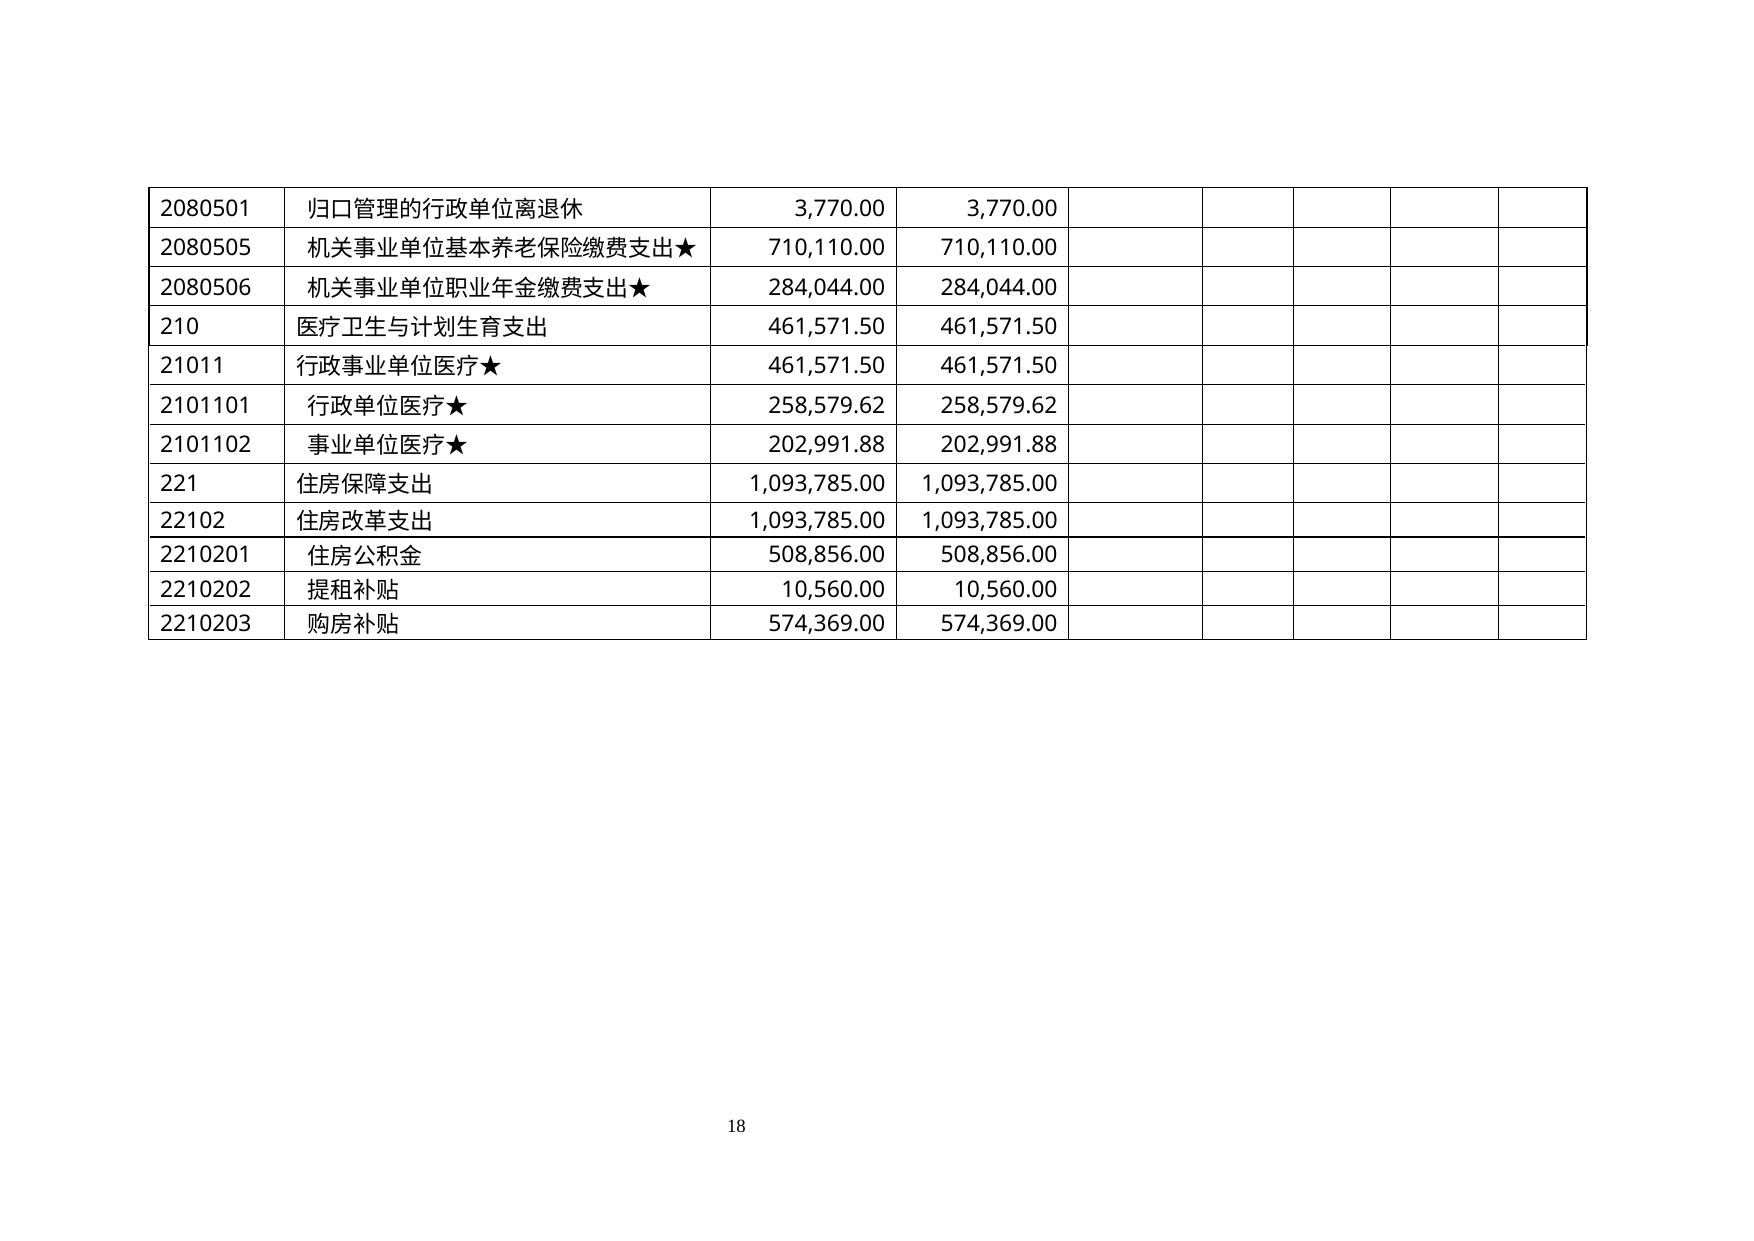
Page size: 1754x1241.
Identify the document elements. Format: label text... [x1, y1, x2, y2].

table_cell [1069, 228, 1202, 266]
table_cell 2210201 [149, 536, 284, 571]
table_cell [1203, 572, 1293, 605]
table_cell [1499, 424, 1586, 463]
table_cell 508,856.00 [711, 538, 896, 571]
table_cell [1069, 306, 1202, 345]
table_cell [1499, 306, 1586, 345]
table_cell [1499, 188, 1586, 227]
table_cell [1294, 188, 1390, 227]
table_cell 2101102 [149, 424, 284, 463]
table_cell 210 [150, 306, 284, 345]
table_cell [1203, 464, 1293, 502]
table_cell [1069, 503, 1202, 536]
table_cell [1294, 538, 1390, 571]
table_cell [1499, 571, 1586, 605]
table_cell [1499, 463, 1586, 502]
table_cell [1203, 306, 1293, 345]
table_cell 3,770.00 [711, 188, 896, 227]
table_cell [1294, 385, 1390, 423]
table_cell [1294, 572, 1390, 605]
table_cell 2080505 [150, 228, 284, 266]
table_cell [1069, 385, 1202, 423]
table_cell 461,571.50 [897, 346, 1068, 384]
table_cell 284,044.00 [711, 267, 896, 305]
table_cell 1,093,785.00 [897, 503, 1068, 536]
table_cell 2210203 [149, 605, 284, 639]
table_cell 提租补贴 [285, 572, 710, 605]
table_cell 医疗卫生与计划生育支出 [285, 306, 710, 345]
table_cell 710,110.00 [711, 228, 896, 266]
table_cell [1391, 572, 1498, 605]
table_cell [1391, 306, 1498, 345]
table_cell 461,571.50 [711, 306, 896, 345]
table_cell 3,770.00 [897, 188, 1068, 227]
table_cell 508,856.00 [897, 538, 1068, 571]
table_cell 2101101 [149, 384, 284, 423]
table_cell 1,093,785.00 [897, 464, 1068, 502]
table_cell [1499, 384, 1586, 423]
table_cell [1391, 538, 1498, 571]
table_cell 1,093,785.00 [711, 503, 896, 536]
table_cell 258,579.62 [711, 385, 896, 423]
table_cell 机关事业单位基本养老保险缴费支出★ [285, 228, 710, 266]
table_cell [1294, 346, 1390, 384]
table_cell 2080501 [150, 188, 284, 227]
table_cell 202,991.88 [711, 425, 896, 463]
table_cell [1499, 536, 1586, 571]
table_cell [1391, 503, 1498, 536]
table_cell [1391, 425, 1498, 463]
table_cell [1499, 267, 1586, 305]
table_cell [1391, 267, 1498, 305]
table_cell 事业单位医疗★ [285, 425, 710, 463]
table_cell [1294, 606, 1390, 639]
table_cell 461,571.50 [897, 306, 1068, 345]
table_cell 2210202 [149, 571, 284, 605]
table_cell 10,560.00 [897, 572, 1068, 605]
table_cell [1203, 606, 1293, 639]
table_cell 574,369.00 [897, 606, 1068, 639]
table_cell [1203, 503, 1293, 536]
table_cell [1294, 425, 1390, 463]
table_cell [1069, 425, 1202, 463]
table_cell 购房补贴 [285, 606, 710, 639]
table_cell 710,110.00 [897, 228, 1068, 266]
table_cell [1069, 572, 1202, 605]
table_cell [1203, 346, 1293, 384]
table_cell [1294, 306, 1390, 345]
table_cell [1203, 538, 1293, 571]
table_cell 202,991.88 [897, 425, 1068, 463]
table_cell [1203, 425, 1293, 463]
table_cell [1203, 385, 1293, 423]
table_cell [1294, 503, 1390, 536]
table_cell [1203, 228, 1293, 266]
table_cell 归口管理的行政单位离退休 [285, 188, 710, 227]
table_cell [1391, 385, 1498, 423]
table_cell 住房保障支出 [285, 464, 710, 502]
table_cell [1203, 267, 1293, 305]
table_cell [1391, 464, 1498, 502]
table_cell 221 [149, 463, 284, 502]
table_cell [1391, 188, 1498, 227]
table_cell 22102 [149, 502, 284, 536]
table_cell [1294, 464, 1390, 502]
table_cell 住房改革支出 [285, 503, 710, 536]
table_cell 1,093,785.00 [711, 464, 896, 502]
table_cell 行政事业单位医疗★ [285, 346, 710, 384]
table_cell 21011 [149, 346, 284, 384]
table_cell [1069, 464, 1202, 502]
table_cell 10,560.00 [711, 572, 896, 605]
table_cell [1391, 346, 1498, 384]
table_cell 机关事业单位职业年金缴费支出★ [285, 267, 710, 305]
table_cell [1391, 228, 1498, 266]
table_cell 2080506 [150, 267, 284, 305]
table_cell [1203, 188, 1293, 227]
table_cell 258,579.62 [897, 385, 1068, 423]
table_cell 461,571.50 [711, 346, 896, 384]
table_cell 284,044.00 [897, 267, 1068, 305]
table_cell [1294, 228, 1390, 266]
table_cell [1069, 188, 1202, 227]
table_cell 住房公积金 [285, 538, 710, 571]
table_cell 行政单位医疗★ [285, 385, 710, 423]
table_cell [1499, 345, 1586, 384]
table_cell [1069, 267, 1202, 305]
table_cell [1499, 605, 1586, 639]
table_cell 574,369.00 [711, 606, 896, 639]
table_cell [1294, 267, 1390, 305]
table_cell [1391, 606, 1498, 639]
table_cell [1069, 346, 1202, 384]
table_cell [1499, 502, 1586, 536]
table_cell [1069, 538, 1202, 571]
table_cell [1069, 606, 1202, 639]
table_cell [1499, 228, 1586, 266]
